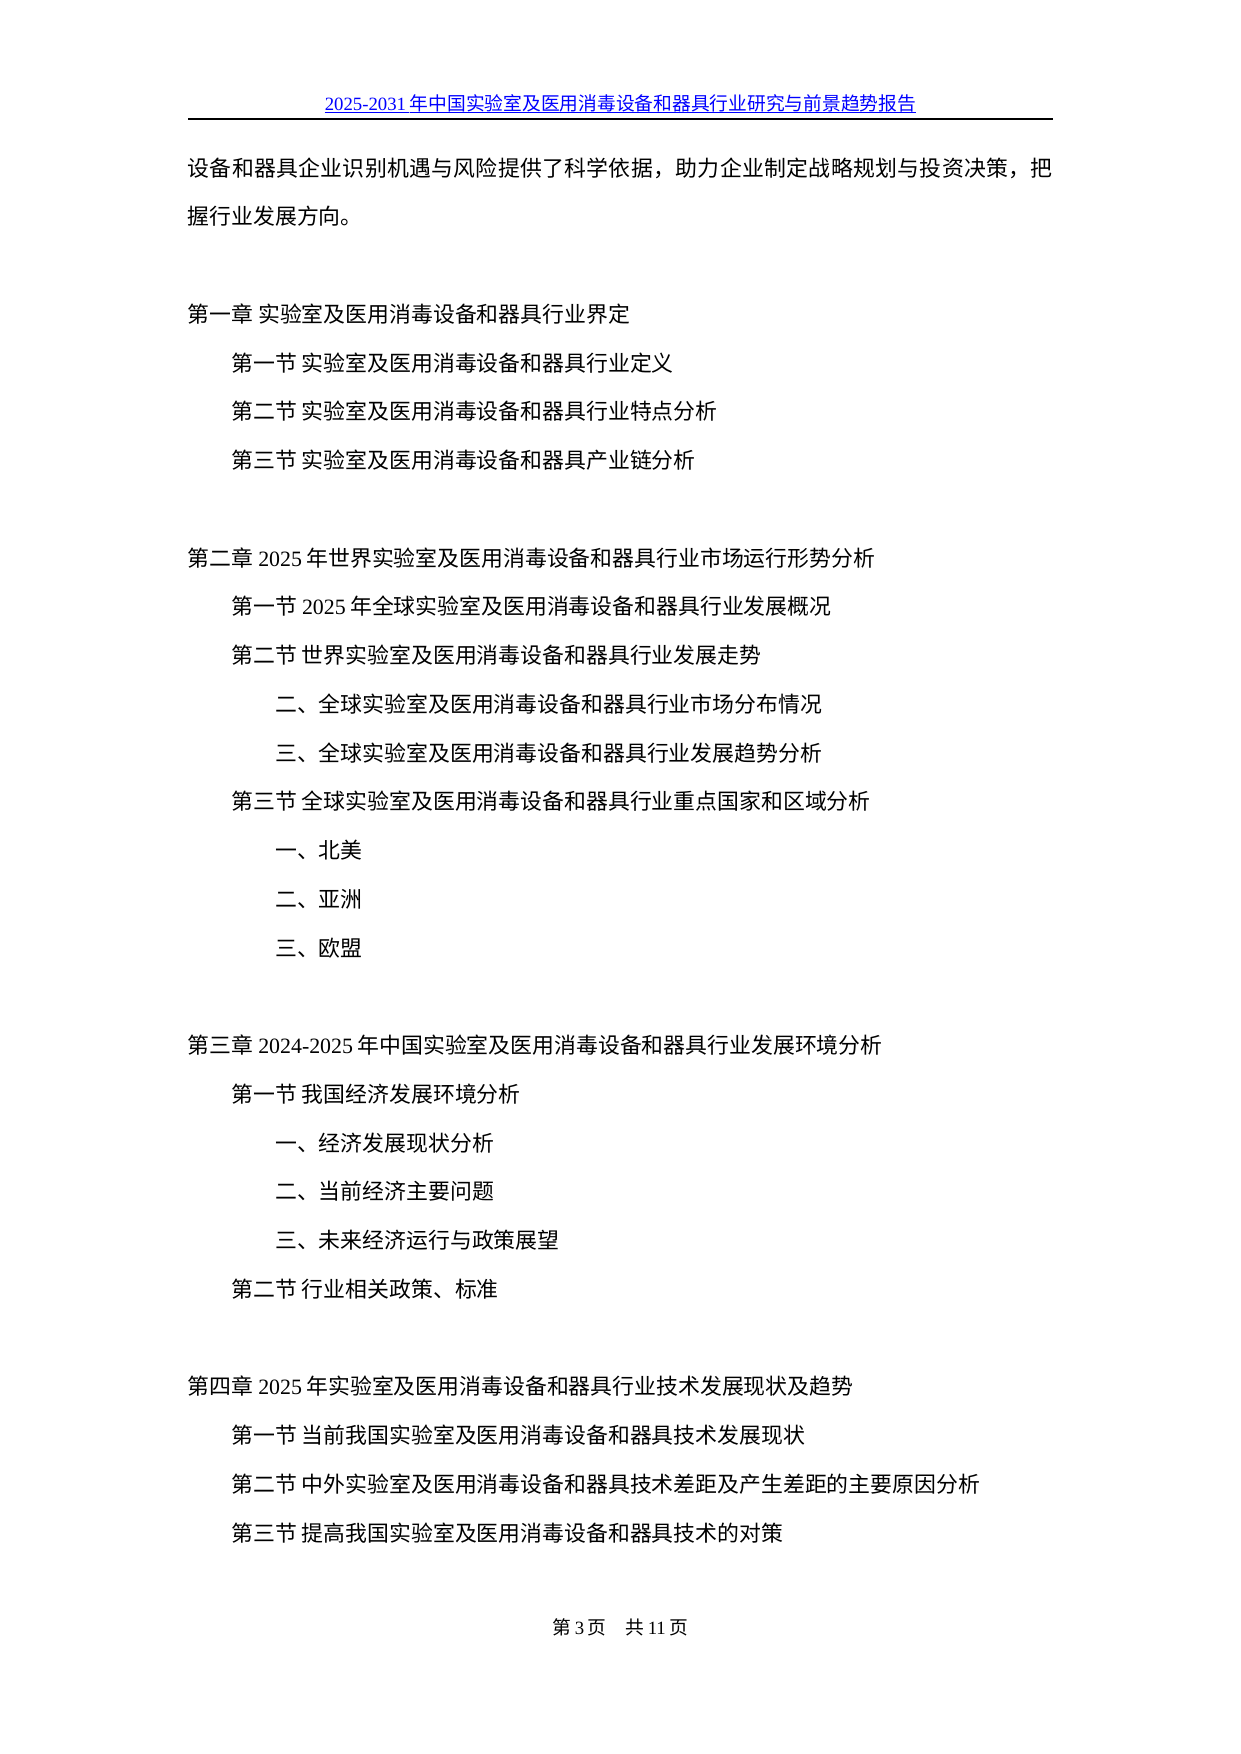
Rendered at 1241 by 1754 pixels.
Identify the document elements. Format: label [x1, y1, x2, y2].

text [187, 150, 1053, 1548]
